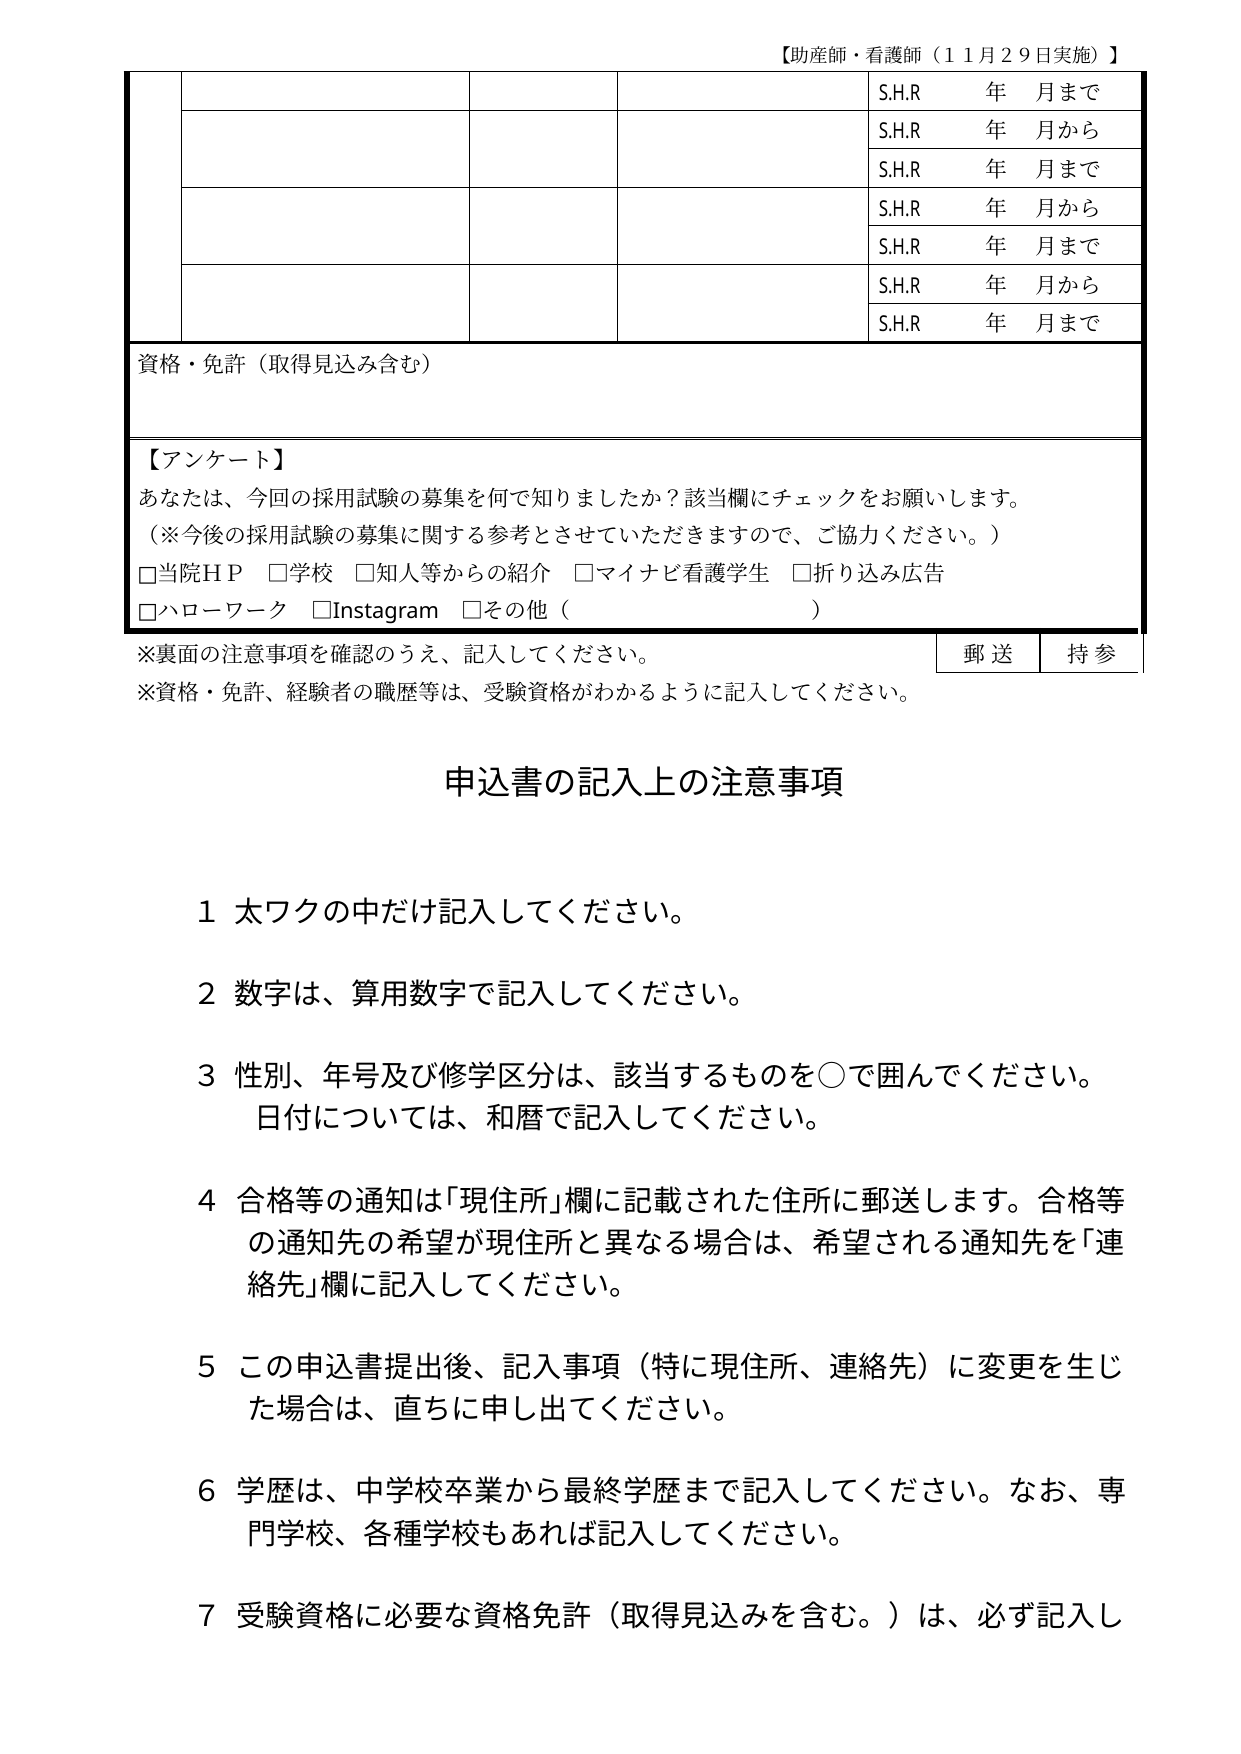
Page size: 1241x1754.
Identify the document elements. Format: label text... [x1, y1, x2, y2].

table_cell S.H.R 年 月まで [869, 149, 1141, 187]
table_cell [470, 188, 617, 264]
text ４ 合格等の通知は｢現住所｣欄に記載された住所に郵送します。合格等の通知先の希望が現住所と異なる場合は、希望される通知先を｢連絡先｣欄に記入してください。 [192, 1177, 1128, 1304]
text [192, 1592, 1128, 1634]
table_cell [470, 111, 617, 187]
table_cell ※裏面の注意事項を確認のうえ、記入してください。 [127, 634, 936, 672]
table_cell S.H.R 年 月から [869, 111, 1141, 148]
table_cell 【アンケート】 あなたは、今回の採用試験の募集を何で知りましたか？該当欄にチェックをお願いします。 （※今後の採用試験の募集に関する参考とさせていただきますので、ご協力ください。） □当院ＨＰ □学校 □知人等からの紹介 □マイナビ看護学生 □折り込み広告 □ハローワーク □Instagram □その他（ ） [130, 440, 1141, 628]
text ２ 数字は、算用数字で記入してください。 [192, 971, 1128, 1013]
table_cell 持 参 [1041, 628, 1143, 672]
text 申込書の記入上の注意事項 [159, 756, 1128, 804]
table_cell [618, 188, 868, 264]
table_cell [618, 111, 868, 187]
table_cell S.H.R 年 月まで [869, 226, 1141, 264]
table_cell S.H.R 年 月まで [869, 72, 1141, 110]
table_cell S.H.R 年 月から [869, 188, 1141, 225]
table_cell [182, 72, 469, 110]
table_cell 資格・免許（取得見込み含む） [130, 344, 1141, 437]
text ５ この申込書提出後、記入事項（特に現住所、連絡先）に変更を生じた場合は、直ちに申し出てください。 [192, 1344, 1128, 1428]
table_cell [182, 188, 469, 264]
table_cell 郵 送 [937, 634, 1039, 672]
table_cell [618, 72, 868, 110]
table_cell [618, 265, 868, 341]
table_cell S.H.R 年 月まで [869, 304, 1141, 341]
text ６ 学歴は、中学校卒業から最終学歴まで記入してください。なお、専門学校、各種学校もあれば記入してください。 [192, 1468, 1128, 1552]
table_cell [182, 111, 469, 187]
table_cell ※資格・免許、経験者の職歴等は、受験資格がわかるように記入してください。 [127, 672, 936, 710]
text ３ 性別、年号及び修学区分は、該当するものを○で囲んでください。 [192, 1053, 1128, 1095]
table_cell [182, 265, 469, 341]
table_cell S.H.R 年 月から [869, 265, 1141, 302]
text 日付については、和暦で記入してください。 [189, 1095, 1128, 1137]
table_cell [470, 265, 617, 341]
table_cell [470, 72, 617, 110]
text １ 太ワクの中だけ記入してください。 [192, 889, 1128, 931]
